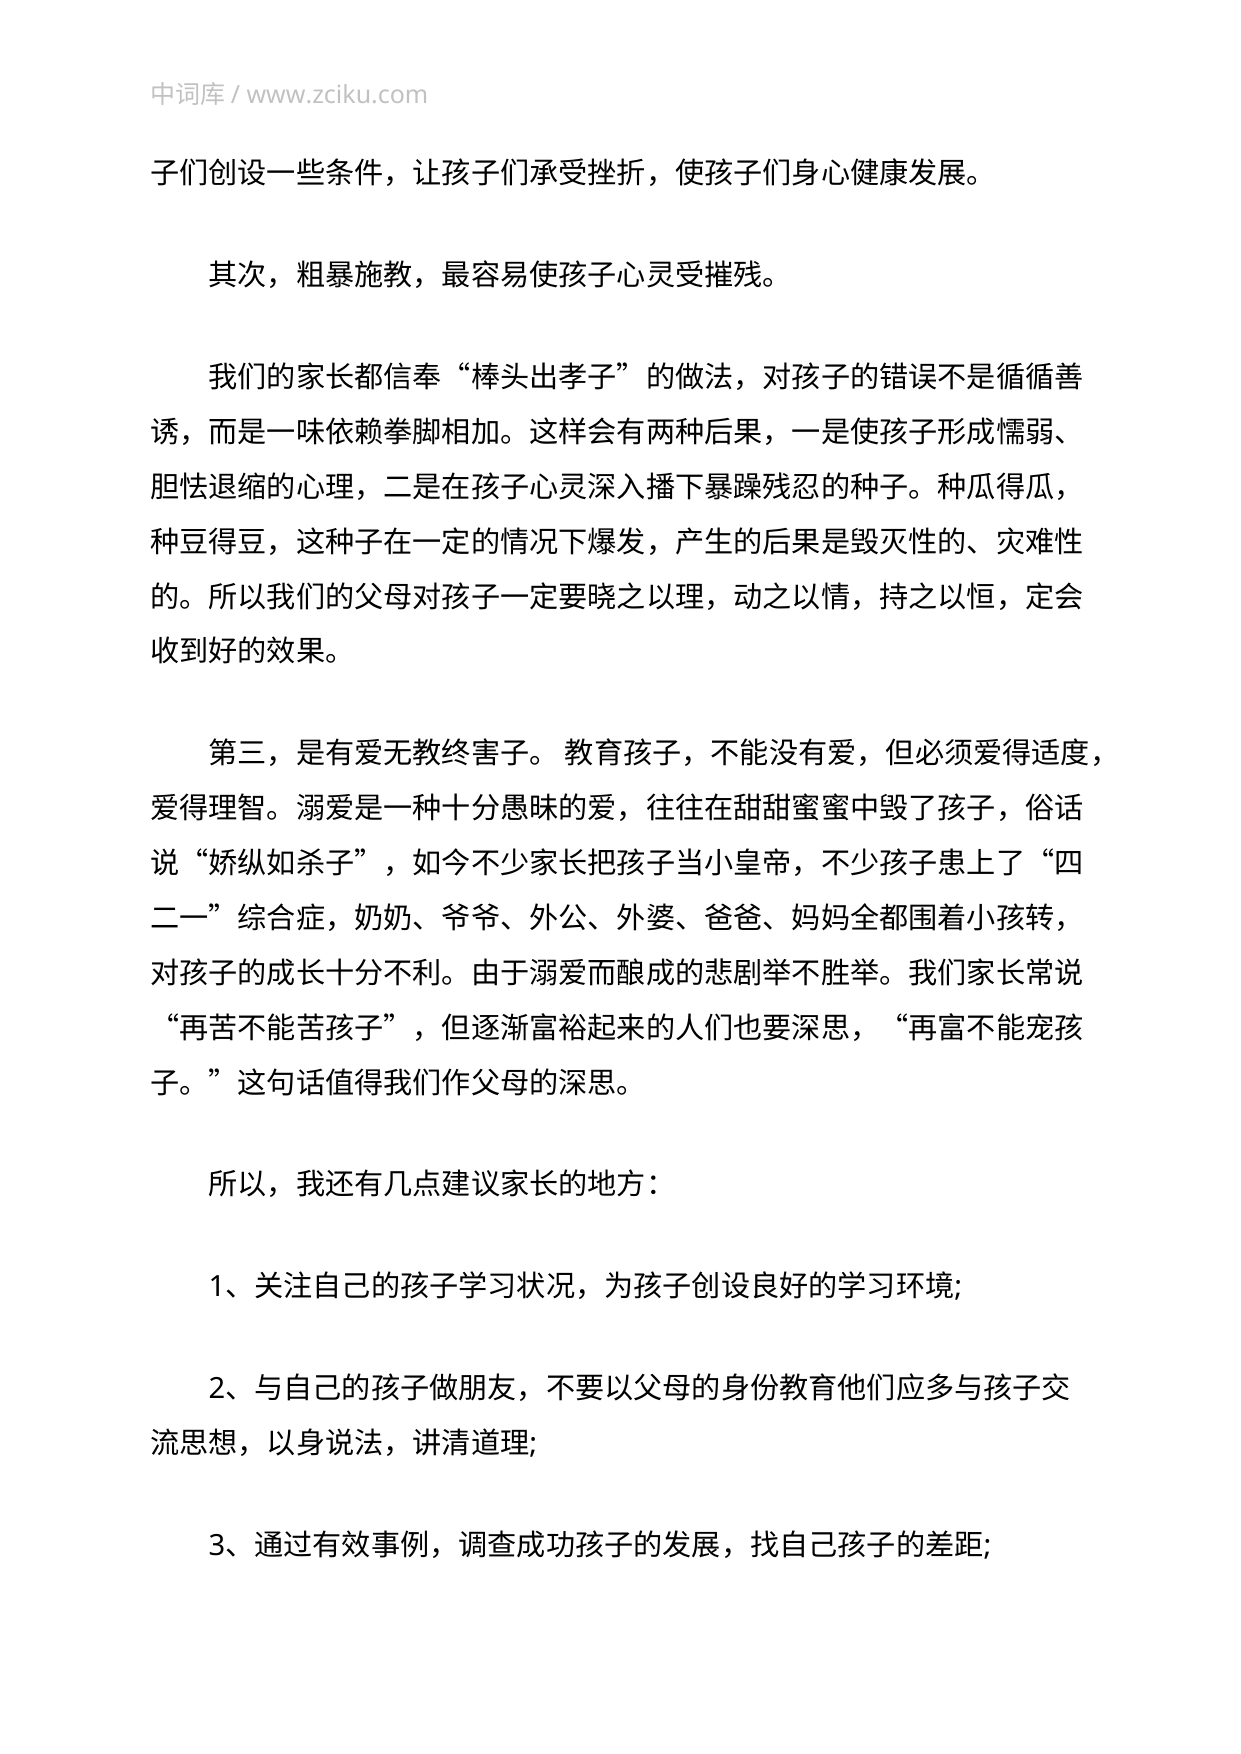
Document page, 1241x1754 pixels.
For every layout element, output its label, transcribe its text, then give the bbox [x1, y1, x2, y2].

text 1、关注自己的孩子学习状况，为孩子创设良好的学习环境; [150, 1263, 1090, 1305]
text 第三，是有爱无教终害子。 教育孩子，不能没有爱，但必须爱得适度，爱得理智。溺爱是一种十分愚昧的爱，往往在甜甜蜜蜜中毁了孩子，俗话说“娇纵如杀子”，如今不少家长把孩子当小皇帝，不少孩子患上了“四二一”综合症，奶奶、爷爷、外公、外婆、爸爸、妈妈全都围着小孩转，对孩子的成长十分不利。由于溺爱而酿成的悲剧举不胜举。我们家长常说“再苦不能苦孩子”，但逐渐富裕起来的人们也要深思，“再富不能宠孩子。”这句话值得我们作父母的深思。 [150, 730, 1090, 1101]
text 我们的家长都信奉“棒头出孝子”的做法，对孩子的错误不是循循善诱，而是一味依赖拳脚相加。这样会有两种后果，一是使孩子形成懦弱、胆怯退缩的心理，二是在孩子心灵深入播下暴躁残忍的种子。种瓜得瓜，种豆得豆，这种子在一定的情况下爆发，产生的后果是毁灭性的、灾难性的。所以我们的父母对孩子一定要晓之以理，动之以情，持之以恒，定会收到好的效果。 [150, 353, 1090, 670]
text 所以，我还有几点建议家长的地方： [150, 1161, 1090, 1203]
text 其次，粗暴施教，最容易使孩子心灵受摧残。 [150, 252, 1090, 294]
text 3、通过有效事例，调查成功孩子的发展，找自己孩子的差距; [150, 1522, 1090, 1564]
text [150, 150, 1090, 192]
text 2、与自己的孩子做朋友，不要以父母的身份教育他们应多与孩子交流思想，以身说法，讲清道理; [150, 1365, 1090, 1462]
